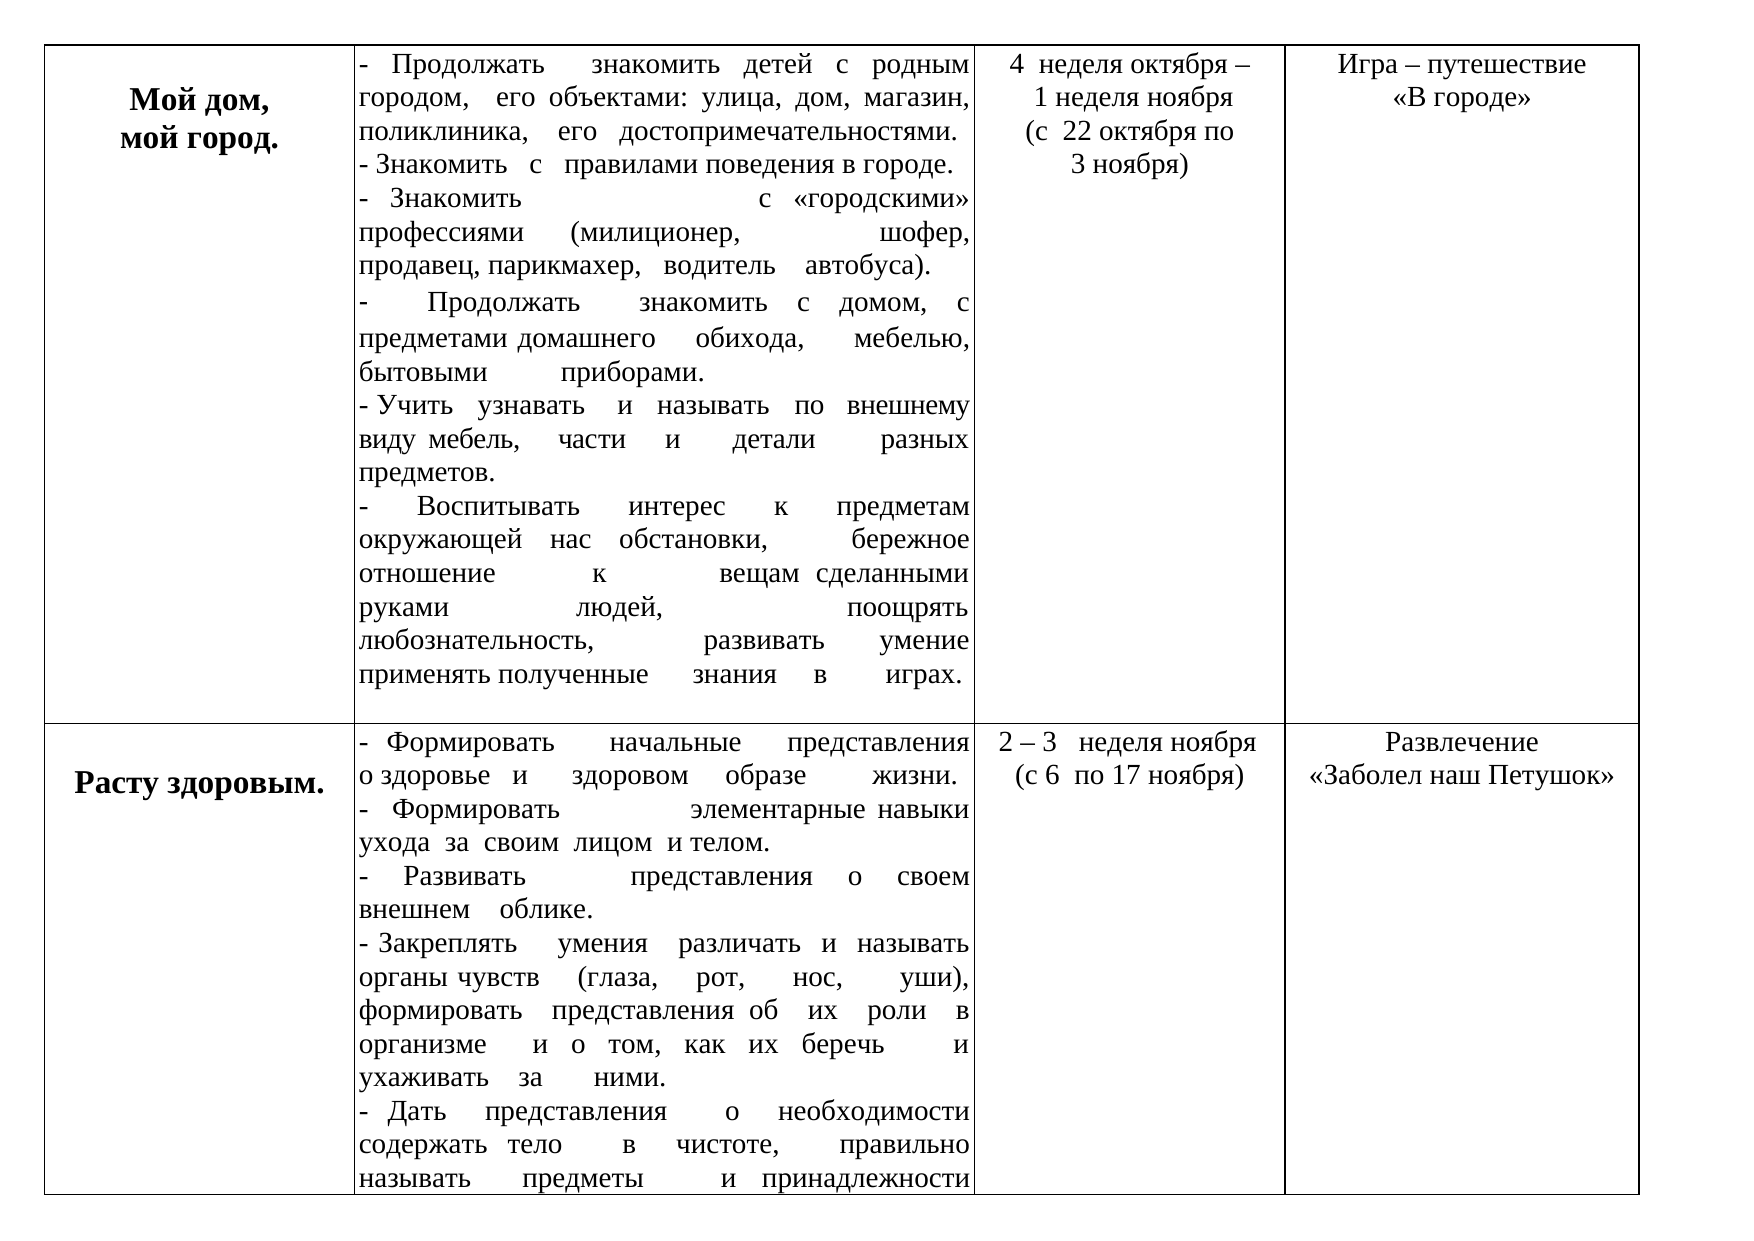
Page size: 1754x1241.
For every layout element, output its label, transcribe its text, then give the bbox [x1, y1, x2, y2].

table_cell 4 неделя октября – 1 неделя ноября (с 22 октября по 3 ноября) [975, 46, 1284, 723]
table_cell Мой дом, мой город. [45, 46, 354, 723]
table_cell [355, 724, 974, 1193]
table_cell Игра – путешествие «В городе» [1286, 46, 1638, 723]
table_cell Расту здоровым. [45, 724, 354, 1193]
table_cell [1286, 724, 1638, 1193]
table_cell - Продолжать знакомить детей с родным городом, его объектами: улица, дом, магазин, поликлиника, его достопримечательностями. - Знакомить с правилами поведения в городе. - Знакомить с «городскими» профессиями (милиционер, шофер, продавец, парикмахер, водитель автобуса). - Продолжать знакомить с домом, с предметами домашнего обихода, мебелью, бытовыми приборами. - Учить узнавать и называть по внешнему виду мебель, части и детали разных предметов. - Воспитывать интерес к предметам окружающей нас обстановки, бережное отношение к вещам сделанными руками людей, поощрять любознательность, развивать умение применять полученные знания в играх. [355, 46, 974, 723]
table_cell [975, 724, 1284, 1193]
